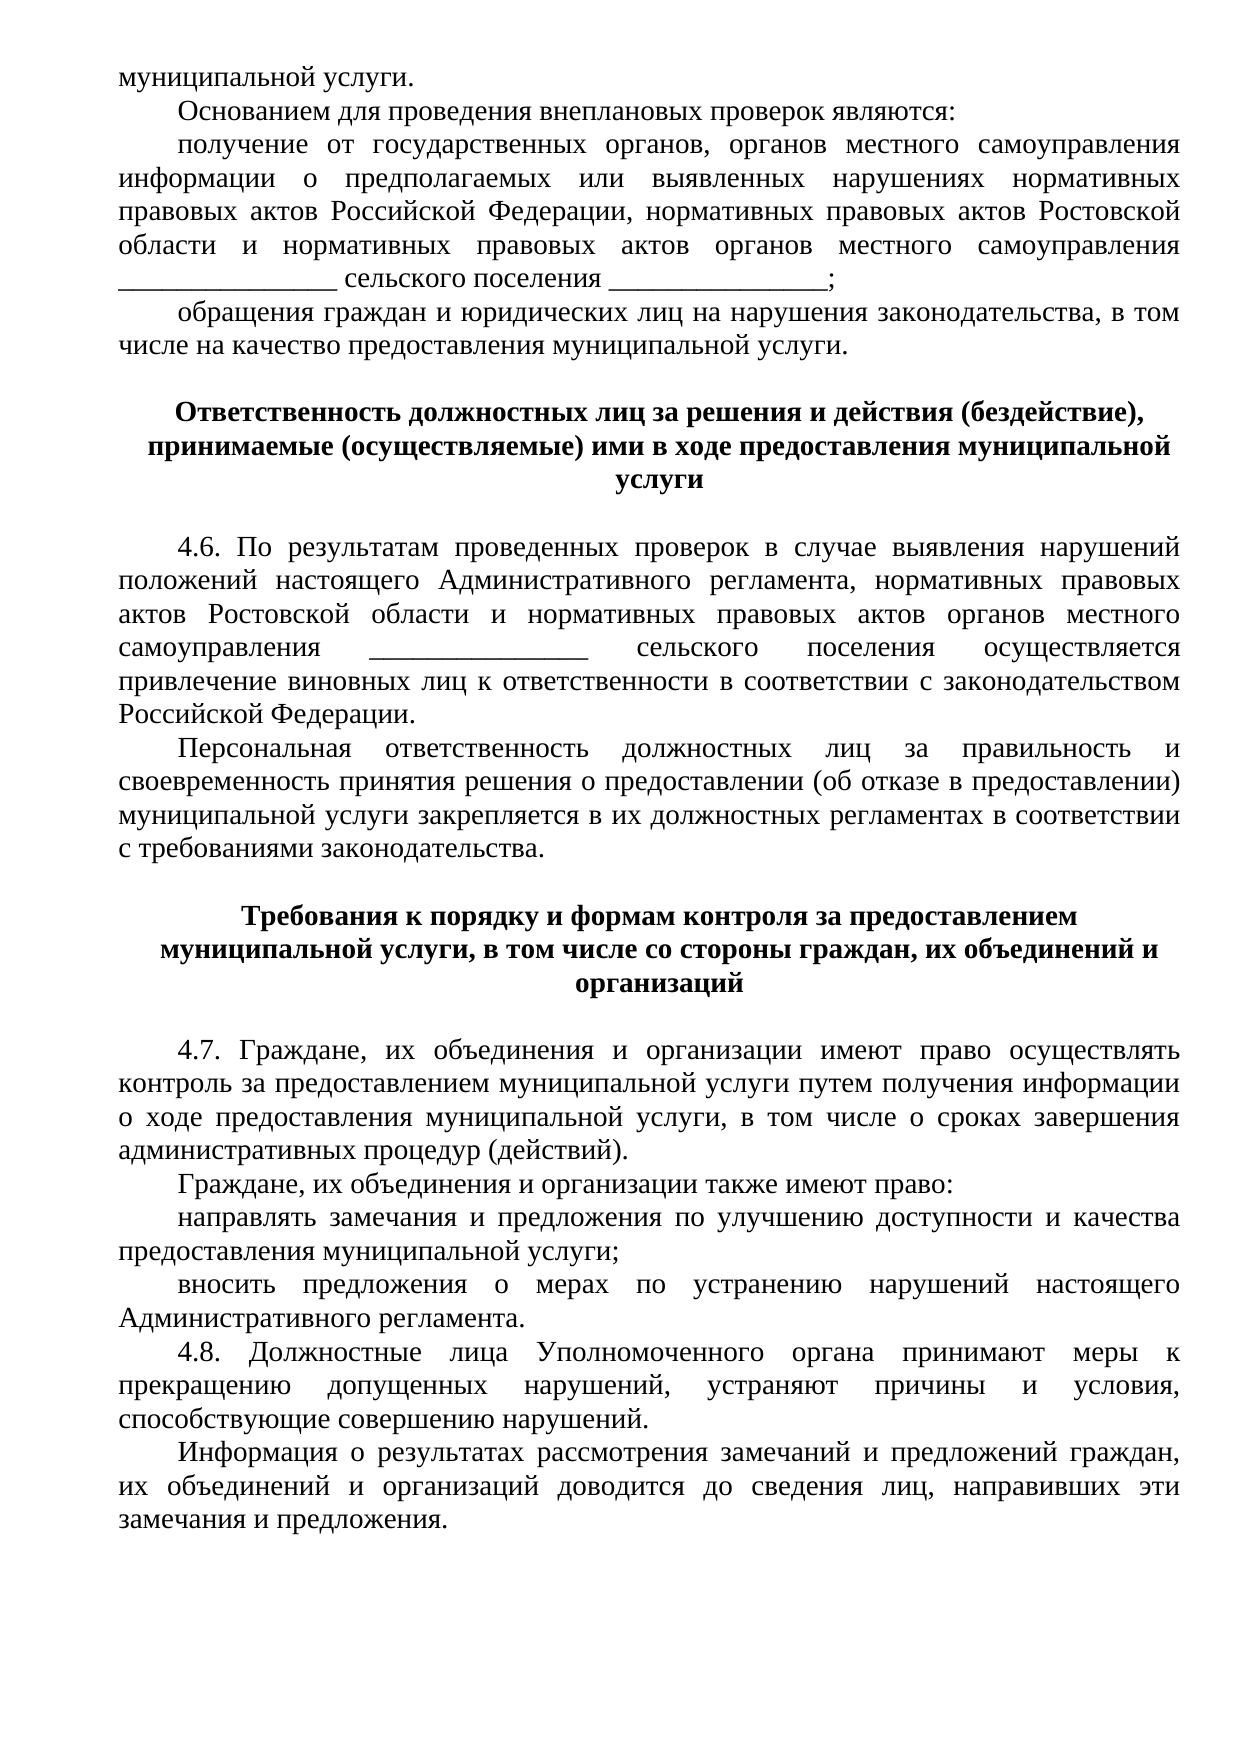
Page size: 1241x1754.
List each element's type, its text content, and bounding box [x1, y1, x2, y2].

text Основанием для проведения внеплановых проверок являются: [118, 93, 1181, 126]
text 4.7. Граждане, их объединения и организации имеют право осуществлять контроль за предоставлением муниципальной услуги путем получения информации о ходе предоставления муниципальной услуги, в том числе о сроках завершения административных процедур (действий). [118, 1032, 1181, 1166]
text получение от государственных органов, органов местного самоуправления информации о предполагаемых или выявленных нарушениях нормативных правовых актов Российской Федерации, нормативных правовых актов Ростовской области и нормативных правовых актов органов местного самоуправления _______________ сельского поселения _______________; [118, 126, 1181, 294]
subtitle Требования к порядку и формам контроля за предоставлением муниципальной услуги, в том числе со стороны граждан, их объединений и организаций [138, 898, 1181, 998]
text Персональная ответственность должностных лиц за правильность и своевременность принятия решения о предоставлении (об отказе в предоставлении) муниципальной услуги закрепляется в их должностных регламентах в соответствии с требованиями законодательства. [118, 730, 1181, 864]
text Информация о результатах рассмотрения замечаний и предложений граждан, их объединений и организаций доводится до сведения лиц, направивших эти замечания и предложения. [118, 1434, 1181, 1535]
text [118, 59, 1181, 93]
text 4.6. По результатам проведенных проверок в случае выявления нарушений положений настоящего Административного регламента, нормативных правовых актов Ростовской области и нормативных правовых актов органов местного самоуправления _______________ сельского поселения осуществляется привлечение виновных лиц к ответственности в соответствии с законодательством Российской Федерации. [118, 529, 1181, 730]
text 4.8. Должностные лица Уполномоченного органа принимают меры к прекращению допущенных нарушений, устраняют причины и условия, способствующие совершению нарушений. [118, 1334, 1181, 1434]
text Граждане, их объединения и организации также имеют право: [118, 1166, 1181, 1199]
subtitle Ответственность должностных лиц за решения и действия (бездействие), принимаемые (осуществляемые) ими в ходе предоставления муниципальной услуги [138, 394, 1181, 495]
text направлять замечания и предложения по улучшению доступности и качества предоставления муниципальной услуги; [118, 1199, 1181, 1267]
text вносить предложения о мерах по устранению нарушений настоящего Административного регламента. [118, 1267, 1181, 1334]
text обращения граждан и юридических лиц на нарушения законодательства, в том числе на качество предоставления муниципальной услуги. [118, 294, 1181, 361]
